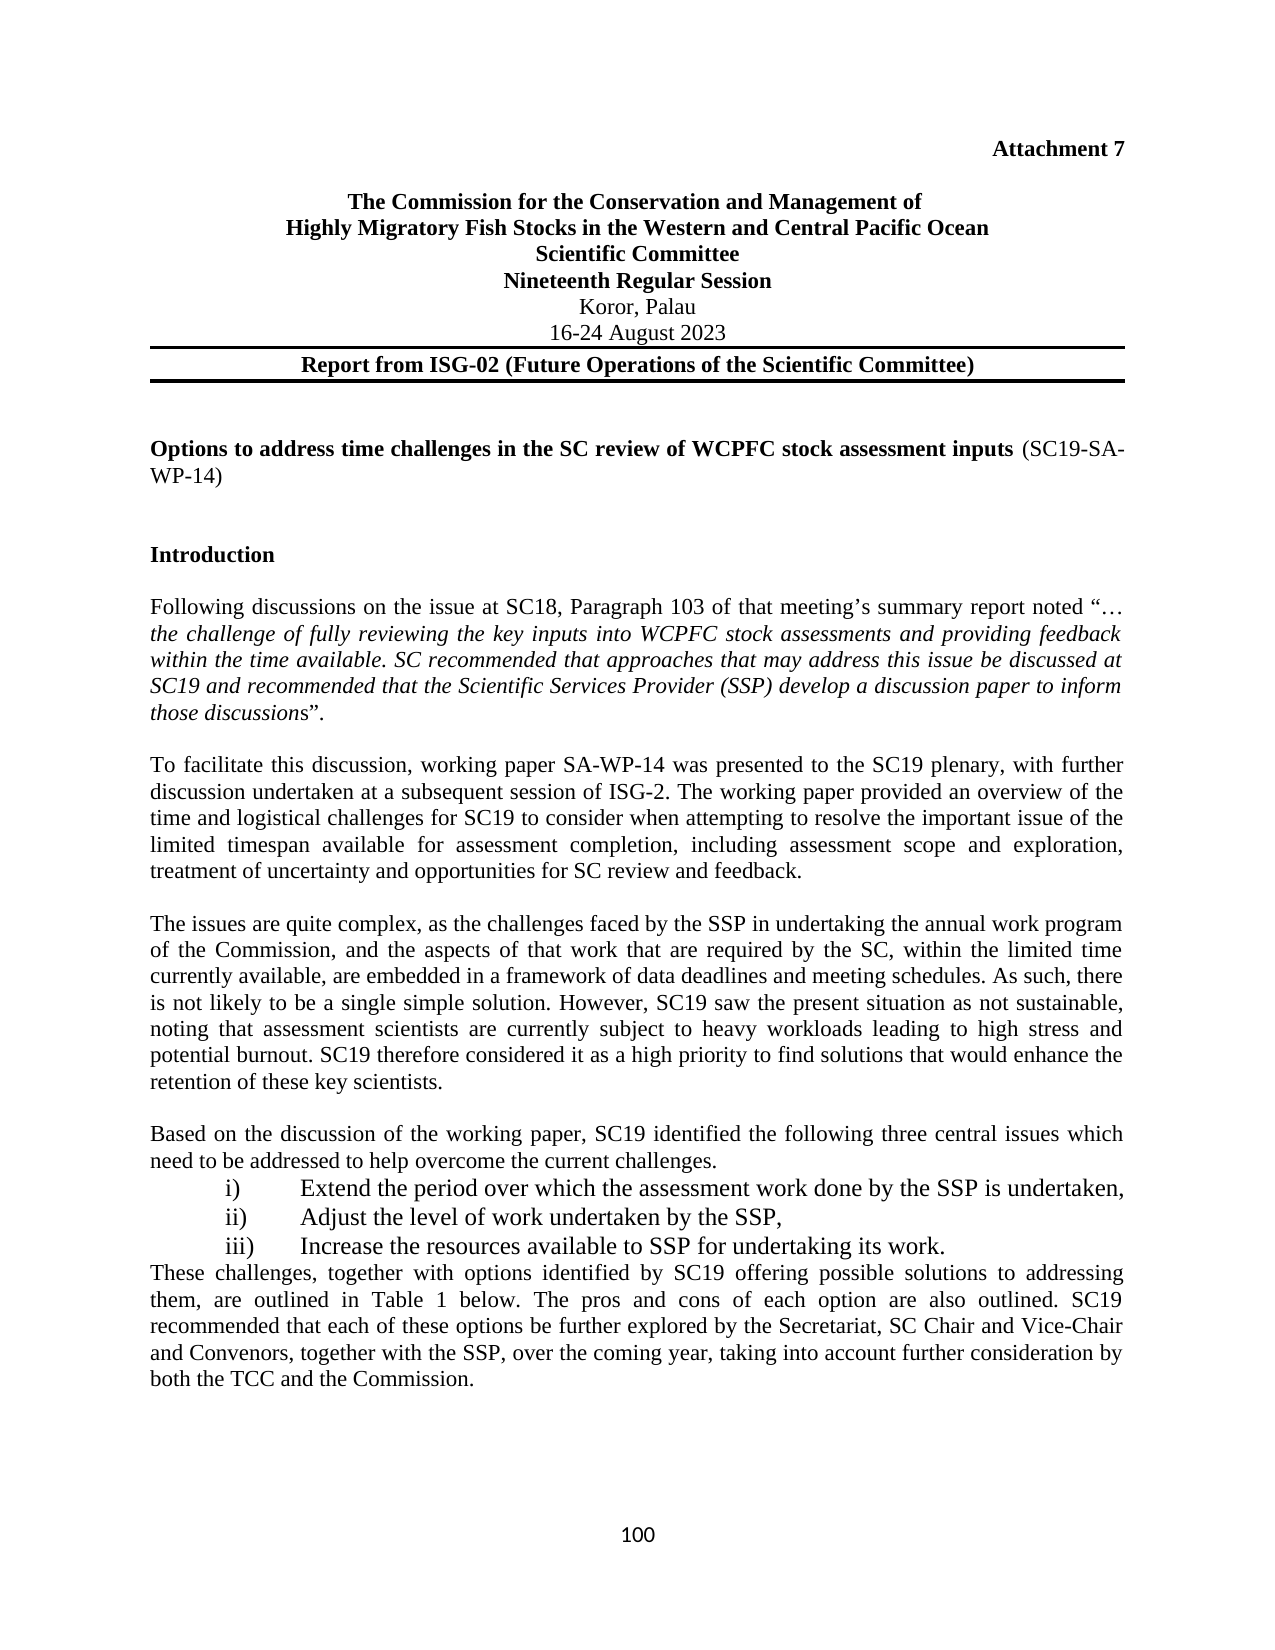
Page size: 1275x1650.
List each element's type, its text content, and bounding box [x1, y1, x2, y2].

text Based on the discussion of the working paper, SC19 identified the following three central issues which need to be addressed to help overcome the current challenges. [150, 1121, 1125, 1173]
text Koror, Palau [150, 293, 1125, 319]
text Report from ISG-02 (Future Operations of the Scientific Committee) [150, 349, 1125, 379]
text Nineteenth Regular Session [150, 267, 1125, 293]
list Extend the period over which the assessment work done by the SSP is undertaken, [225, 1173, 1125, 1202]
text Attachment 7 [150, 135, 1125, 161]
text These challenges, together with options identified by SC19 offering possible solutions to addressing them, are outlined in Table 1 below. The pros and cons of each option are also outlined. SC19 recommended that each of these options be further explored by the Secretariat, SC Chair and Vice-Chair and Convenors, together with the SSP, over the coming year, taking into account further consideration by both the TCC and the Commission. [150, 1259, 1125, 1391]
text 16-24 August 2023 [150, 319, 1125, 346]
list Increase the resources available to SSP for undertaking its work. [225, 1231, 1125, 1259]
text Options to address time challenges in the SC review of WCPFC stock assessment inputs (SC19-SA-WP-14) [150, 435, 1125, 488]
text Scientific Committee [150, 240, 1125, 267]
text Following discussions on the issue at SC18, Paragraph 103 of that meeting’s summary report noted “…the challenge of fully reviewing the key inputs into WCPFC stock assessments and providing feedback within the time available. SC recommended that approaches that may address this issue be discussed at SC19 and recommended that the Scientific Services Provider (SSP) develop a discussion paper to inform those discussions”. [150, 593, 1125, 725]
list Adjust the level of work undertaken by the SSP, [225, 1202, 1125, 1231]
text Introduction [150, 541, 1125, 567]
text To facilitate this discussion, working paper SA-WP-14 was presented to the SC19 plenary, with further discussion undertaken at a subsequent session of ISG-2. The working paper provided an overview of the time and logistical challenges for SC19 to consider when attempting to resolve the important issue of the limited timespan available for assessment completion, including assessment scope and exploration, treatment of uncertainty and opportunities for SC review and feedback. [150, 752, 1125, 883]
text The Commission for the Conservation and Management of Highly Migratory Fish Stocks in the Western and Central Pacific Ocean [150, 188, 1125, 240]
text The issues are quite complex, as the challenges faced by the SSP in undertaking the annual work program of the Commission, and the aspects of that work that are required by the SC, within the limited time currently available, are embedded in a framework of data deadlines and meeting schedules. As such, there is not likely to be a single simple solution. However, SC19 saw the present situation as not sustainable, noting that assessment scientists are currently subject to heavy workloads leading to high stress and potential burnout. SC19 therefore considered it as a high priority to find solutions that would enhance the retention of these key scientists. [150, 910, 1125, 1094]
